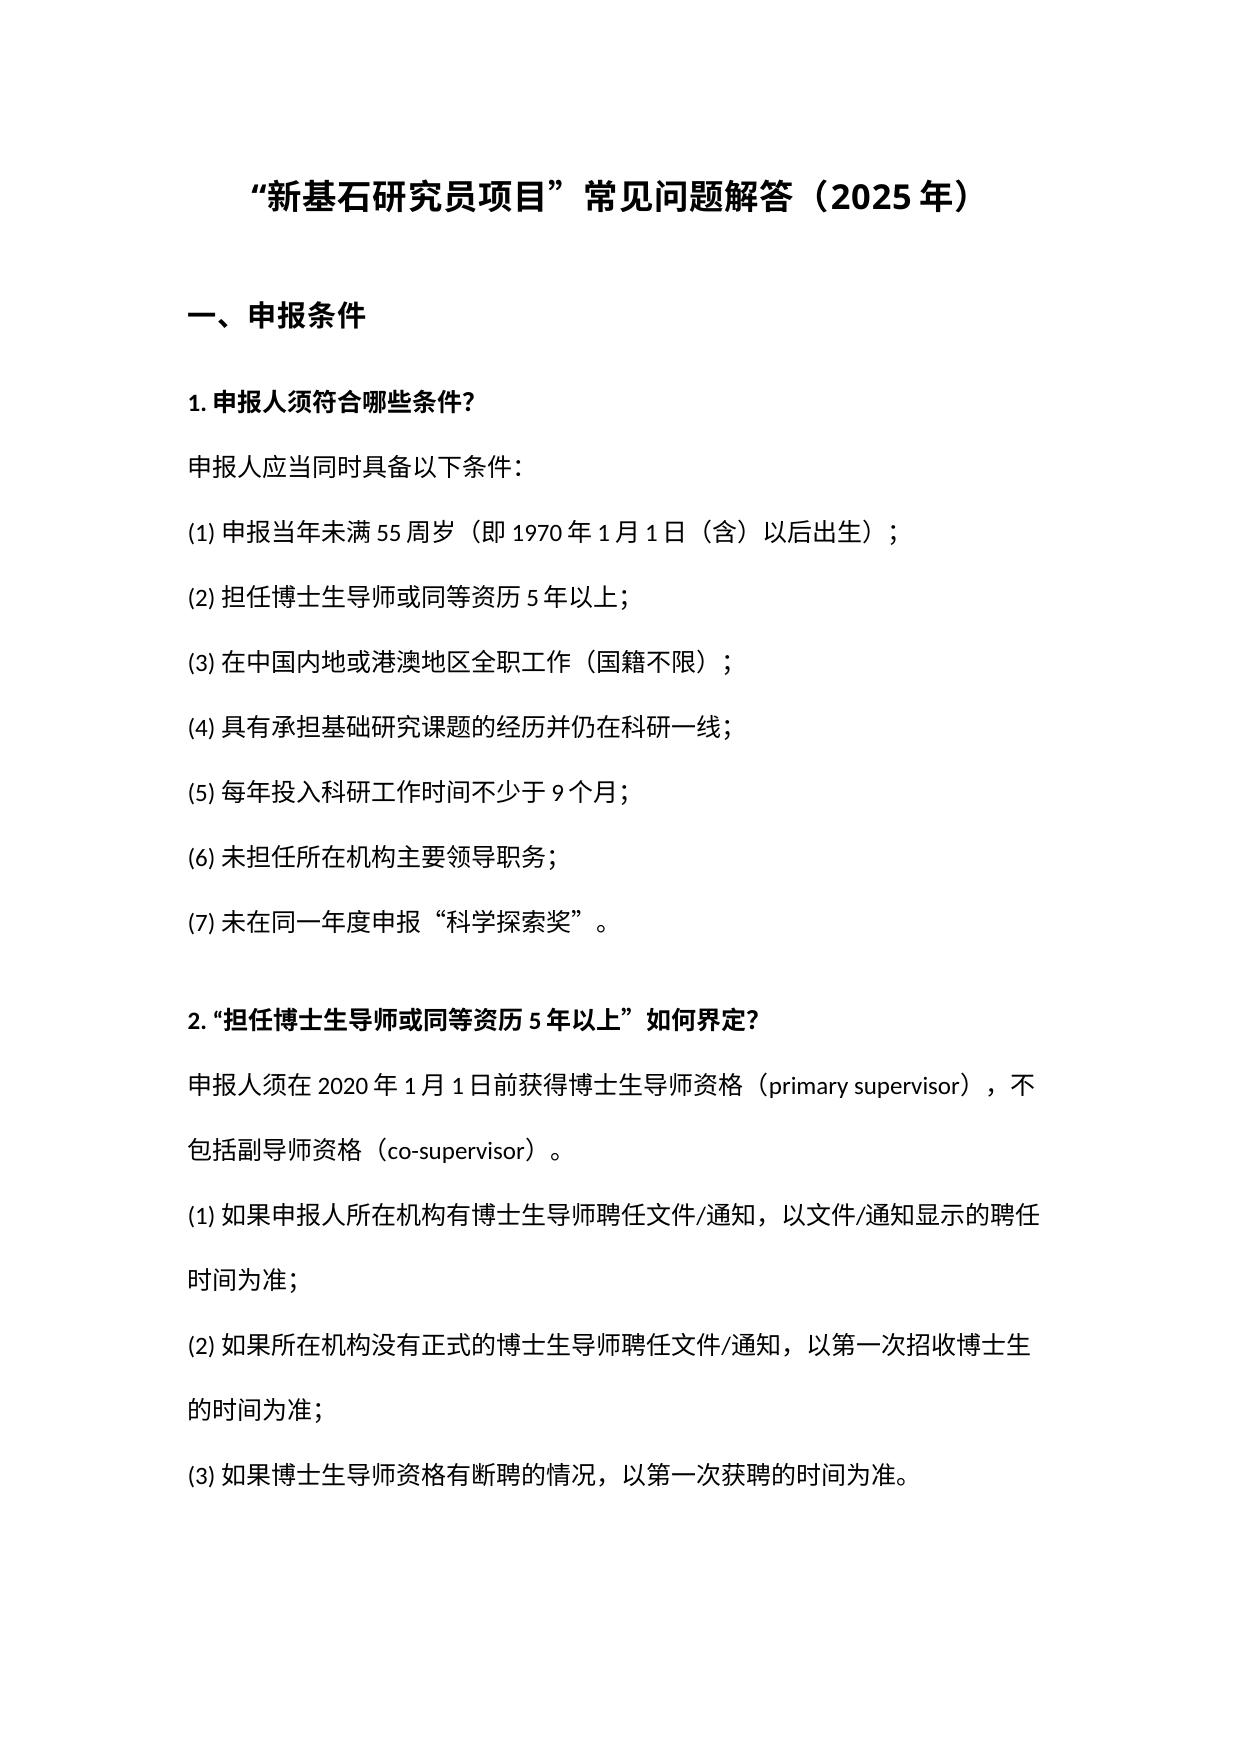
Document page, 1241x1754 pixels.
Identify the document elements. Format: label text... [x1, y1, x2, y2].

text (6) 未担任所在机构主要领导职务； [187, 823, 1053, 888]
text 申报人须在2020年1月1日前获得博士生导师资格（primary supervisor），不包括副导师资格（co-supervisor）。 [187, 1051, 1053, 1181]
text (4) 具有承担基础研究课题的经历并仍在科研一线； [187, 693, 1053, 758]
text (3) 如果博士生导师资格有断聘的情况，以第一次获聘的时间为准。 [187, 1441, 1053, 1506]
text (3) 在中国内地或港澳地区全职工作（国籍不限）； [187, 628, 1053, 693]
text (5) 每年投入科研工作时间不少于9个月； [187, 758, 1053, 823]
text (2) 如果所在机构没有正式的博士生导师聘任文件/通知，以第一次招收博士生的时间为准； [187, 1311, 1053, 1441]
text (1) 如果申报人所在机构有博士生导师聘任文件/通知，以文件/通知显示的聘任时间为准； [187, 1181, 1053, 1311]
text (1) 申报当年未满55周岁（即1970年1月1日（含）以后出生）； [187, 498, 1053, 563]
text (2) 担任博士生导师或同等资历5年以上； [187, 563, 1053, 628]
subtitle 一、申报条件 [187, 281, 1053, 346]
subtitle “新基石研究员项目”常见问题解答（2025年） [187, 162, 1053, 227]
text 申报人应当同时具备以下条件： [187, 433, 1053, 498]
text (7) 未在同一年度申报“科学探索奖”。 [187, 888, 1053, 953]
text 2. “担任博士生导师或同等资历5年以上”如何界定？ [187, 986, 1053, 1051]
text 1. 申报人须符合哪些条件？ [187, 368, 1053, 433]
